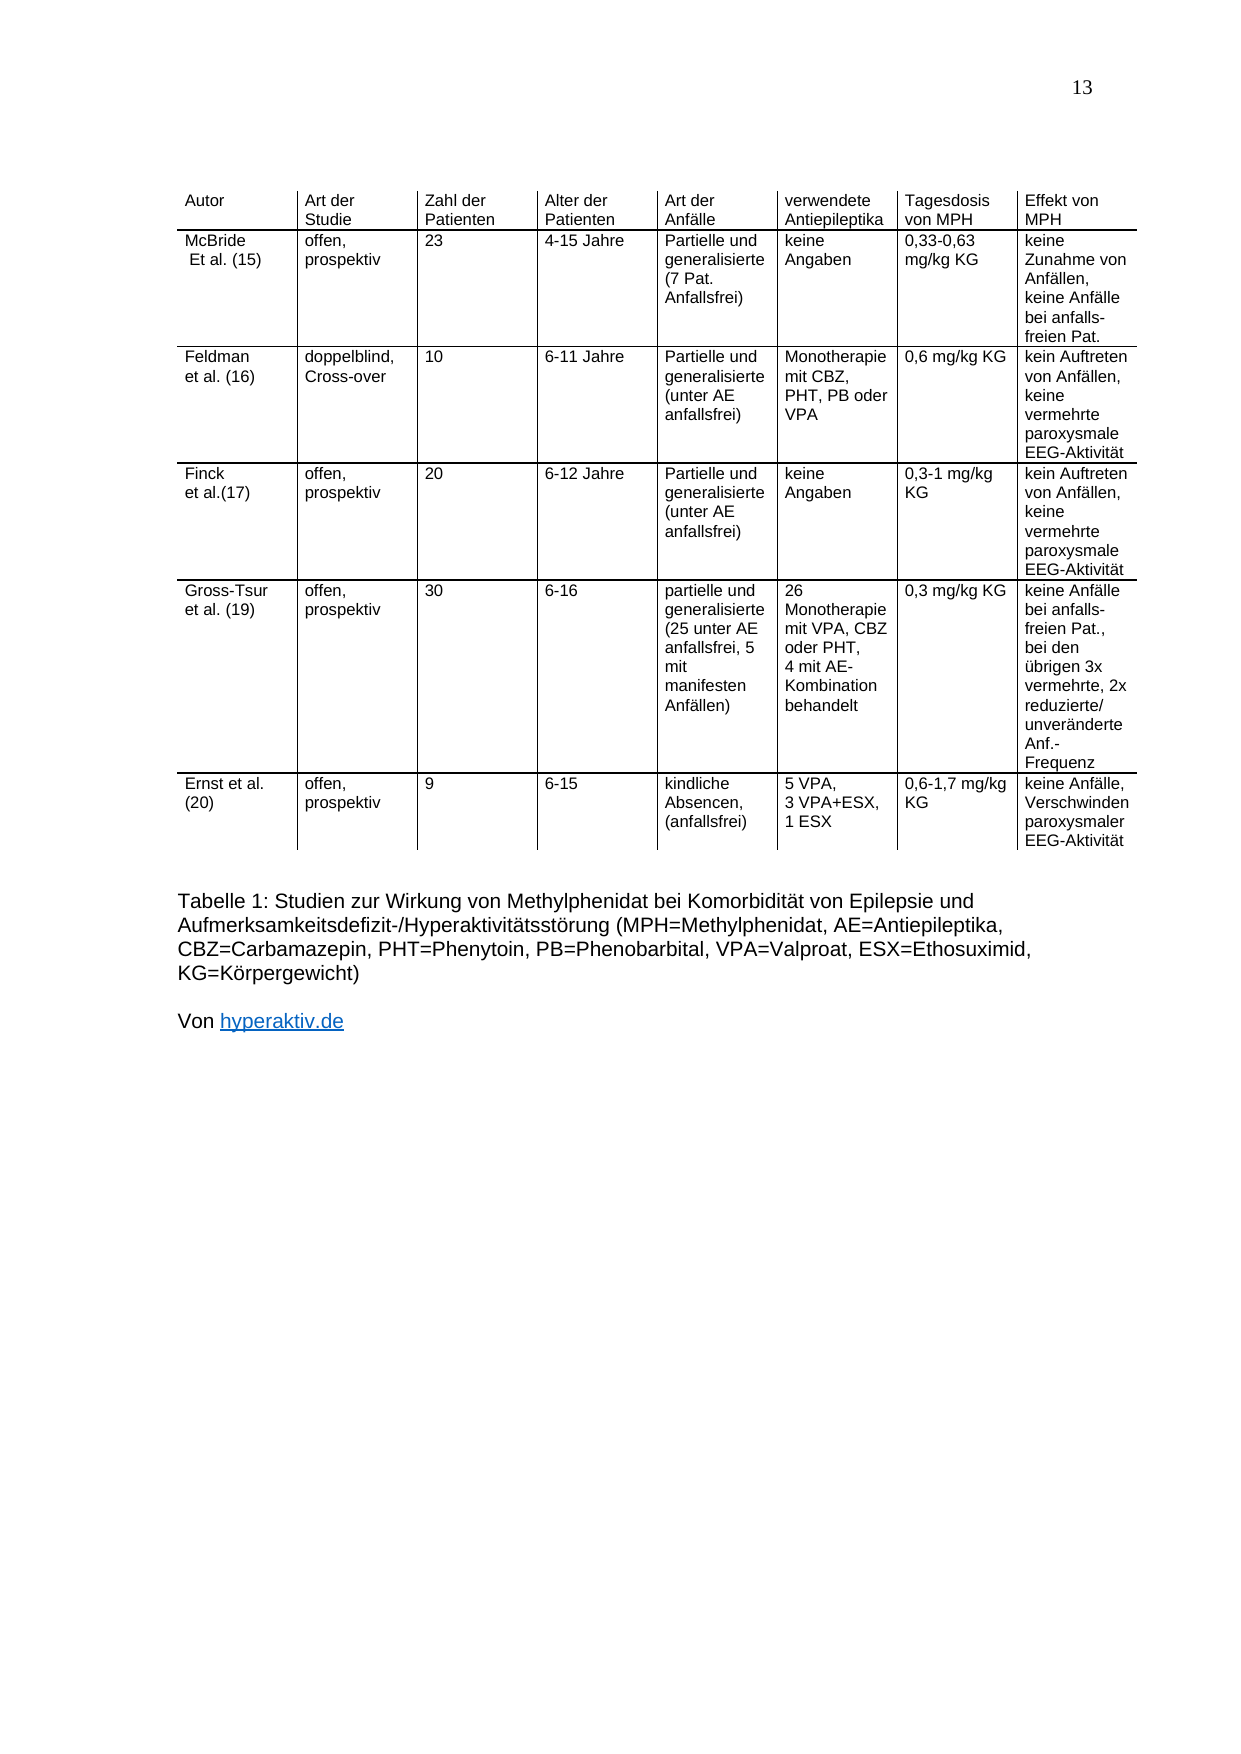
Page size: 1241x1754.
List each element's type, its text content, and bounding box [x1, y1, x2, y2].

table_cell offen, prospektiv [298, 464, 417, 579]
table_cell keine Zunahme von Anfällen, keine Anfälle bei anfalls-freien Pat. [1018, 231, 1137, 346]
table_cell doppelblind, Cross-over [298, 347, 417, 462]
table_cell Partielle und generalisierte (unter AE anfallsfrei) [658, 347, 777, 462]
table_cell 0,6-1,7 mg/kg KG [898, 774, 1017, 850]
table_cell Partielle und generalisierte (7 Pat. Anfallsfrei) [658, 231, 777, 346]
table_cell offen, prospektiv [298, 231, 417, 346]
table_header Art der Anfälle [658, 191, 777, 229]
table_cell McBride Et al. (15) [177, 231, 297, 346]
table_cell 0,33-0,63 mg/kg KG [898, 231, 1017, 346]
table_cell 10 [418, 347, 537, 462]
table_cell Monotherapie mit CBZ, PHT, PB oder VPA [778, 347, 897, 462]
table_cell partielle und generalisierte (25 unter AE anfallsfrei, 5 mit manifesten Anfällen) [658, 581, 777, 772]
table_header verwendete Antiepileptika [778, 191, 897, 229]
table_cell Partielle und generalisierte (unter AE anfallsfrei) [658, 464, 777, 579]
table_header Tagesdosis von MPH [898, 191, 1017, 229]
table_cell 6-15 [538, 774, 657, 850]
table_cell kein Auftreten von Anfällen, keine vermehrte paroxysmale EEG-Aktivität [1018, 464, 1137, 579]
table_header Zahl der Patienten [418, 191, 537, 229]
table_cell kindliche Absencen, (anfallsfrei) [658, 774, 777, 850]
table_cell Feldman et al. (16) [177, 347, 297, 462]
text Tabelle 1: Studien zur Wirkung von Methylphenidat bei Komorbidität von Epilepsie und Aufmerksamkeitsdefizit-/Hyperaktivitätsstörung (MPH=Methylphenidat, AE=Antiepileptika, CBZ=Carbamazepin, PHT=Phenytoin, PB=Phenobarbital, VPA=Valproat, ESX=Ethosuximid, KG=Körpergewicht) [177, 889, 1092, 984]
table_header Effekt von MPH [1018, 191, 1137, 229]
table_cell Finck et al.(17) [177, 464, 297, 579]
table_cell kein Auftreten von Anfällen, keine vermehrte paroxysmale EEG-Aktivität [1018, 347, 1137, 462]
table_header Autor [177, 191, 297, 229]
table_cell Ernst et al. (20) [177, 774, 297, 850]
table_cell 4-15 Jahre [538, 231, 657, 346]
table_cell keine Angaben [778, 231, 897, 346]
table_cell 0,3 mg/kg KG [898, 581, 1017, 772]
table_cell 0,3-1 mg/kg KG [898, 464, 1017, 579]
table_cell 6-11 Jahre [538, 347, 657, 462]
table_cell keine Anfälle, Verschwinden paroxysmaler EEG-Aktivität [1018, 774, 1137, 850]
table_cell 23 [418, 231, 537, 346]
table_cell 6-12 Jahre [538, 464, 657, 579]
table_cell 30 [418, 581, 537, 772]
table_header Art der Studie [298, 191, 417, 229]
table_cell 26 Monotherapie mit VPA, CBZ oder PHT, 4 mit AE-Kombination behandelt [778, 581, 897, 772]
table_cell offen, prospektiv [298, 581, 417, 772]
table_cell offen, prospektiv [298, 774, 417, 850]
table_cell 0,6 mg/kg KG [898, 347, 1017, 462]
table_cell 6-16 [538, 581, 657, 772]
table_cell 5 VPA, 3 VPA+ESX, 1 ESX [778, 774, 897, 850]
table_cell 20 [418, 464, 537, 579]
table_cell Gross-Tsur et al. (19) [177, 581, 297, 772]
text Von hyperaktiv.de [177, 1008, 1092, 1032]
table_header Alter der Patienten [538, 191, 657, 229]
table_cell keine Anfälle bei anfalls-freien Pat., bei den übrigen 3x vermehrte, 2x reduzierte/ unveränderte Anf.-Frequenz [1018, 581, 1137, 772]
table_cell 9 [418, 774, 537, 850]
table_cell keine Angaben [778, 464, 897, 579]
